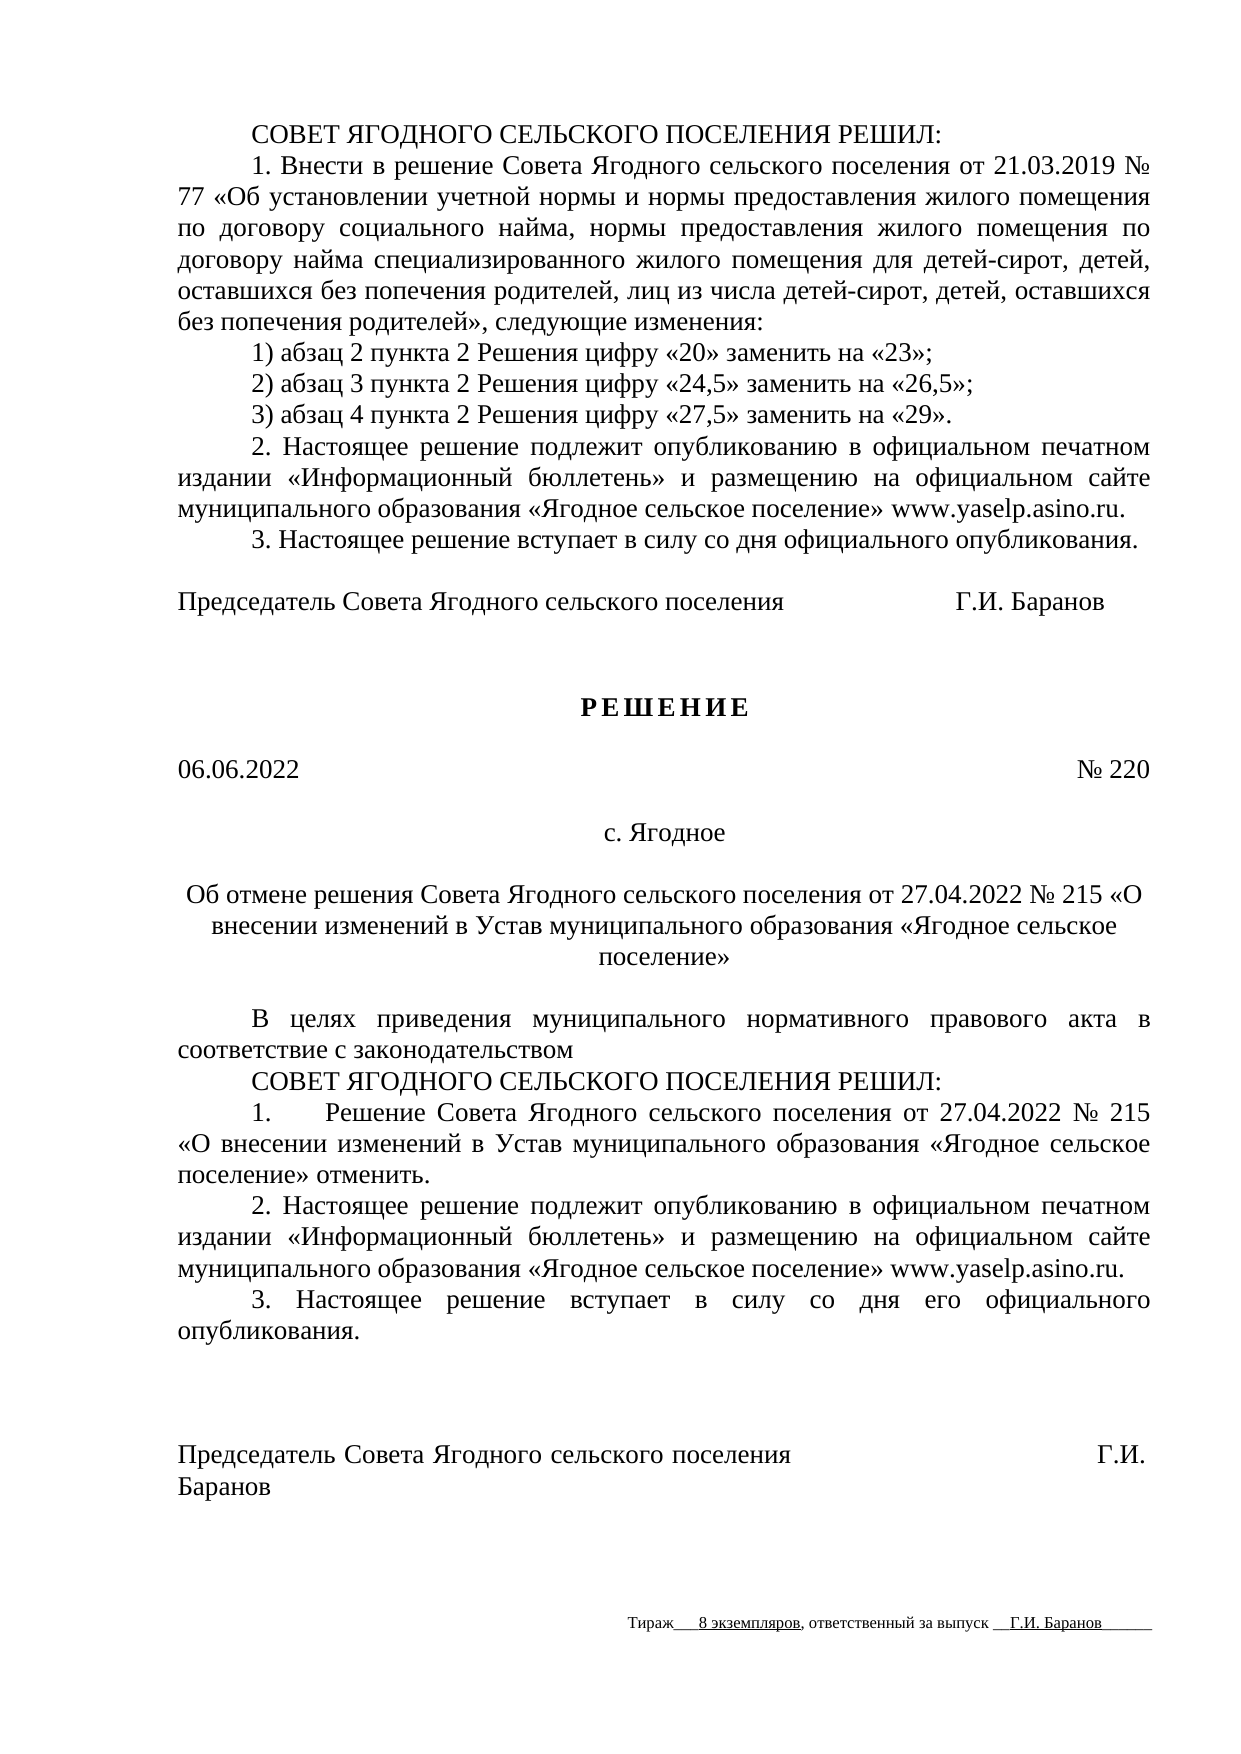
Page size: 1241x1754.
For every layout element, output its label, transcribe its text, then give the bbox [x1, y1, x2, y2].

text 3) абзац 4 пункта 2 Решения цифру «27,5» заменить на «29». [177, 398, 1152, 429]
text Председатель Совета Ягодного сельского поселения Г.И. Баранов [177, 1438, 1152, 1501]
text Об отмене решения Совета Ягодного сельского поселения от 27.04.2022 № 215 «О внесении изменений в Устав муниципального образования «Ягодное сельское поселение» [177, 878, 1152, 971]
text В целях приведения муниципального нормативного правового акта в соответствие с законодательством [177, 1002, 1152, 1065]
text 3. Настоящее решение вступает в силу со дня официального опубликования. [177, 523, 1152, 554]
text 2. Настоящее решение подлежит опубликованию в официальном печатном издании «Информационный бюллетень» и размещению на официальном сайте муниципального образования «Ягодное сельское поселение» www.yaselp.asino.ru. [177, 429, 1152, 523]
text Председатель Совета Ягодного сельского поселения Г.И. Баранов [177, 585, 1152, 616]
text 06.06.2022 № 220 [177, 753, 1152, 784]
text 2) абзац 3 пункта 2 Решения цифру «24,5» заменить на «26,5»; [177, 367, 1152, 398]
list Решение Совета Ягодного сельского поселения от 27.04.2022 № 215 «О внесении изменений в Устав муниципального образования «Ягодное сельское поселение» отменить. [177, 1096, 1152, 1189]
text с. Ягодное [177, 816, 1152, 847]
text РЕШЕНИЕ [177, 691, 1152, 722]
text 1. Внести в решение Совета Ягодного сельского поселения от 21.03.2019 № 77 «Об установлении учетной нормы и нормы предоставления жилого помещения по договору социального найма, нормы предоставления жилого помещения по договору найма специализированного жилого помещения для детей-сирот, детей, оставшихся без попечения родителей, лиц из числа детей-сирот, детей, оставшихся без попечения родителей», следующие изменения: [177, 149, 1152, 336]
text 2. Настоящее решение подлежит опубликованию в официальном печатном издании «Информационный бюллетень» и размещению на официальном сайте муниципального образования «Ягодное сельское поселение» www.yaselp.asino.ru. [177, 1189, 1152, 1283]
text СОВЕТ ЯГОДНОГО СЕЛЬСКОГО ПОСЕЛЕНИЯ РЕШИЛ: [177, 1065, 1152, 1096]
text 3. Настоящее решение вступает в силу со дня его официального опубликования. [177, 1283, 1152, 1345]
text 1) абзац 2 пункта 2 Решения цифру «20» заменить на «23»; [177, 336, 1152, 367]
text Тираж___8 экземпляров, ответственный за выпуск __Г.И. Баранов______ [177, 1613, 1152, 1632]
text СОВЕТ ЯГОДНОГО СЕЛЬСКОГО ПОСЕЛЕНИЯ РЕШИЛ: [177, 118, 1152, 149]
